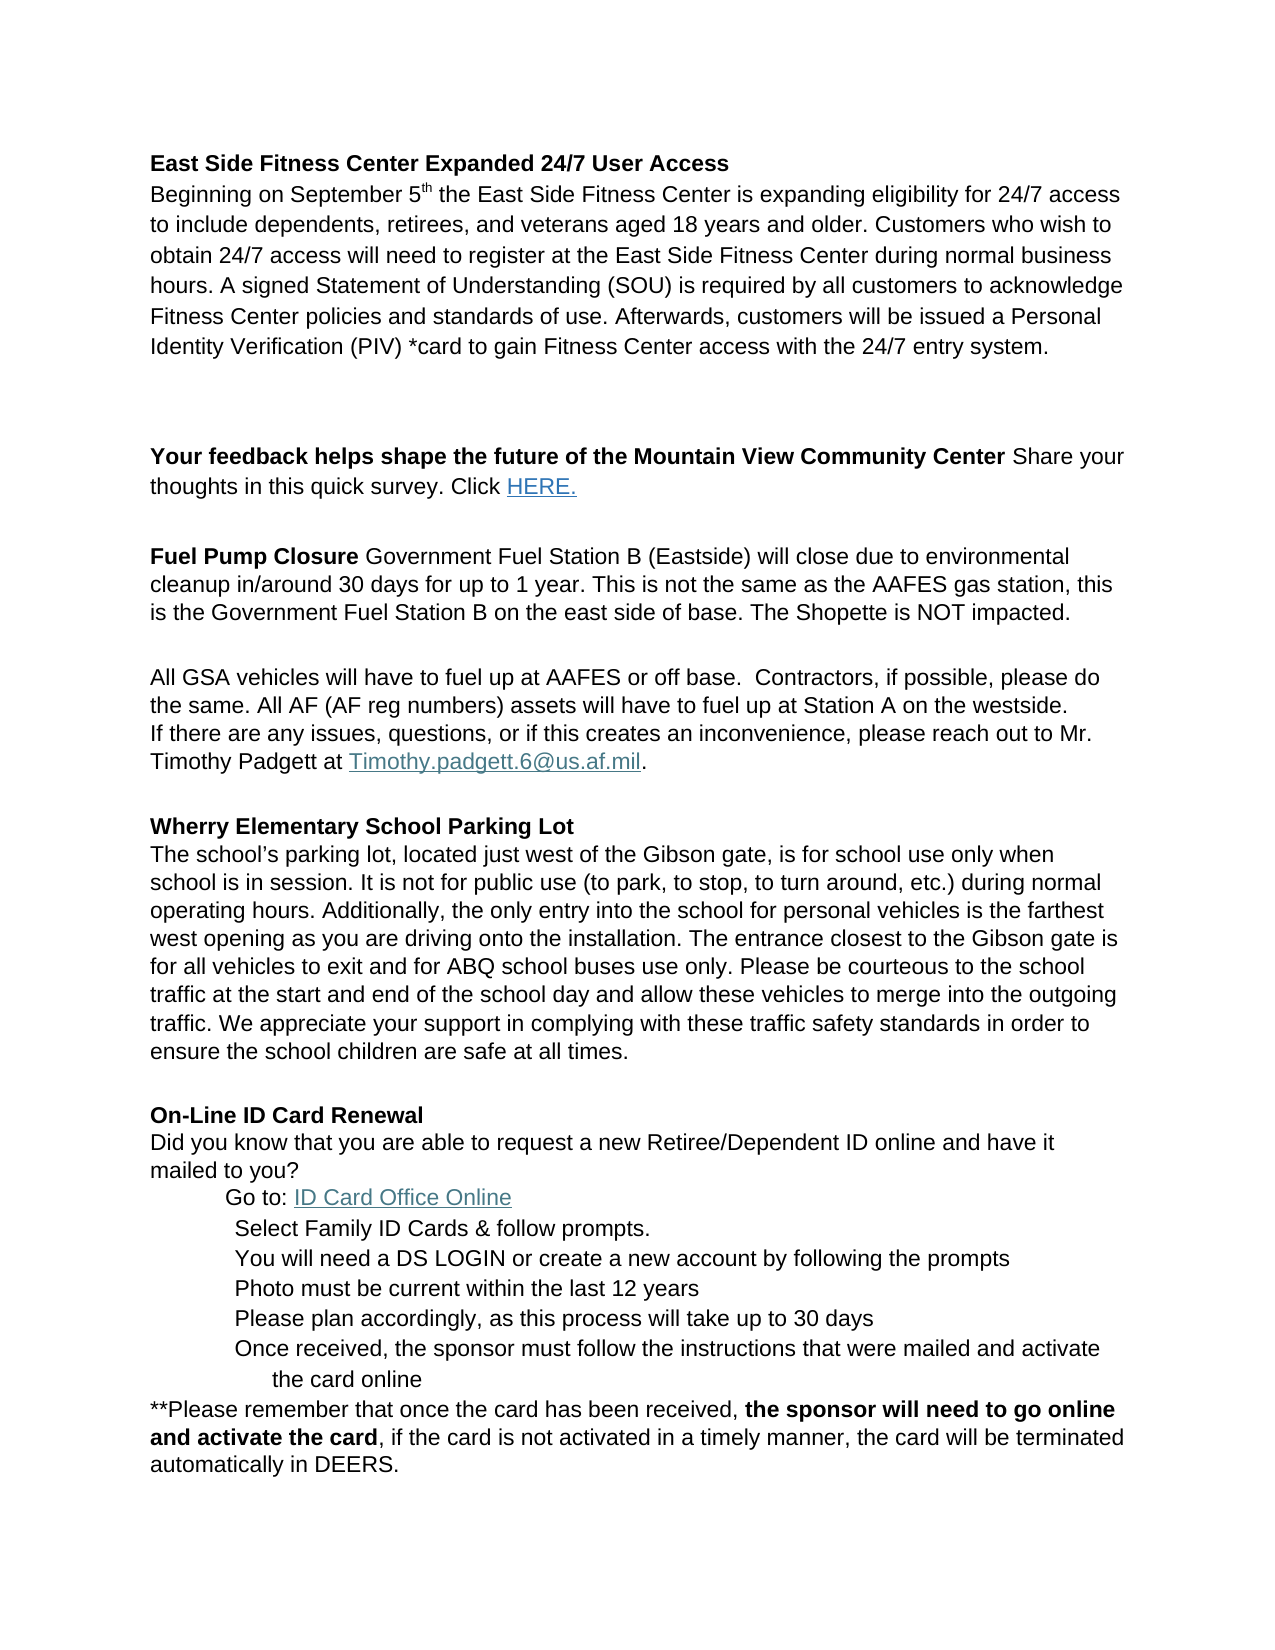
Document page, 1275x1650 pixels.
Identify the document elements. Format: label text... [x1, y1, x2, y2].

text Go to: ID Card Office Online [225, 1184, 1125, 1211]
list Select Family ID Cards & follow prompts. [234, 1214, 1125, 1241]
text Did you know that you are able to request a new Retiree/Dependent ID online and have it mailed to you? [150, 1129, 1125, 1183]
list Once received, the sponsor must follow the instructions that were mailed and activate the card online [234, 1335, 1125, 1392]
list You will need a DS LOGIN or create a new account by following the prompts [234, 1245, 1125, 1271]
text Wherry Elementary School Parking Lot [150, 813, 1125, 839]
list Please plan accordingly, as this process will take up to 30 days [234, 1305, 1125, 1332]
text If there are any issues, questions, or if this creates an inconvenience, please reach out to Mr. Timothy Padgett at Timothy.padgett.6@us.af.mil. [150, 720, 1125, 774]
text **Please remember that once the card has been received, the sponsor will need to go online and activate the card, if the card is not activated in a timely manner, the card will be terminated automatically in DEERS. [150, 1396, 1125, 1477]
text Fuel Pump Closure Government Fuel Station B (Eastside) will close due to environmental cleanup in/around 30 days for up to 1 year. This is not the same as the AAFES gas station, this is the Government Fuel Station B on the east side of base. The Shopette is NOT impacted. [150, 543, 1125, 626]
text Your feedback helps shape the future of the Mountain View Community Center Share your thoughts in this quick survey. Click HERE. [150, 443, 1125, 499]
text On-Line ID Card Renewal [150, 1102, 1125, 1128]
text Beginning on September 5th the East Side Fitness Center is expanding eligibility for 24/7 access to include dependents, retirees, and veterans aged 18 years and older. Customers who wish to obtain 24/7 access will need to register at the East Side Fitness Center during normal business hours. A signed Statement of Understanding (SOU) is required by all customers to acknowledge Fitness Center policies and standards of use. Afterwards, customers will be issued a Personal Identity Verification (PIV) *card to gain Fitness Center access with the 24/7 entry system. [150, 181, 1125, 359]
text The school’s parking lot, located just west of the Gibson gate, is for school use only when school is in session. It is not for public use (to park, to stop, to turn around, etc.) during normal operating hours. Additionally, the only entry into the school for personal vehicles is the farthest west opening as you are driving onto the installation. The entrance closest to the Gibson gate is for all vehicles to exit and for ABQ school buses use only. Please be courteous to the school traffic at the start and end of the school day and allow these vehicles to merge into the outgoing traffic. We appreciate your support in complying with these traffic safety standards in order to ensure the school children are safe at all times. [150, 841, 1125, 1064]
text All GSA vehicles will have to fuel up at AAFES or off base. Contractors, if possible, please do the same. All AF (AF reg numbers) assets will have to fuel up at Station A on the westside. [150, 664, 1125, 718]
text East Side Fitness Center Expanded 24/7 User Access [150, 150, 1125, 176]
list Photo must be current within the last 12 years [234, 1275, 1125, 1301]
